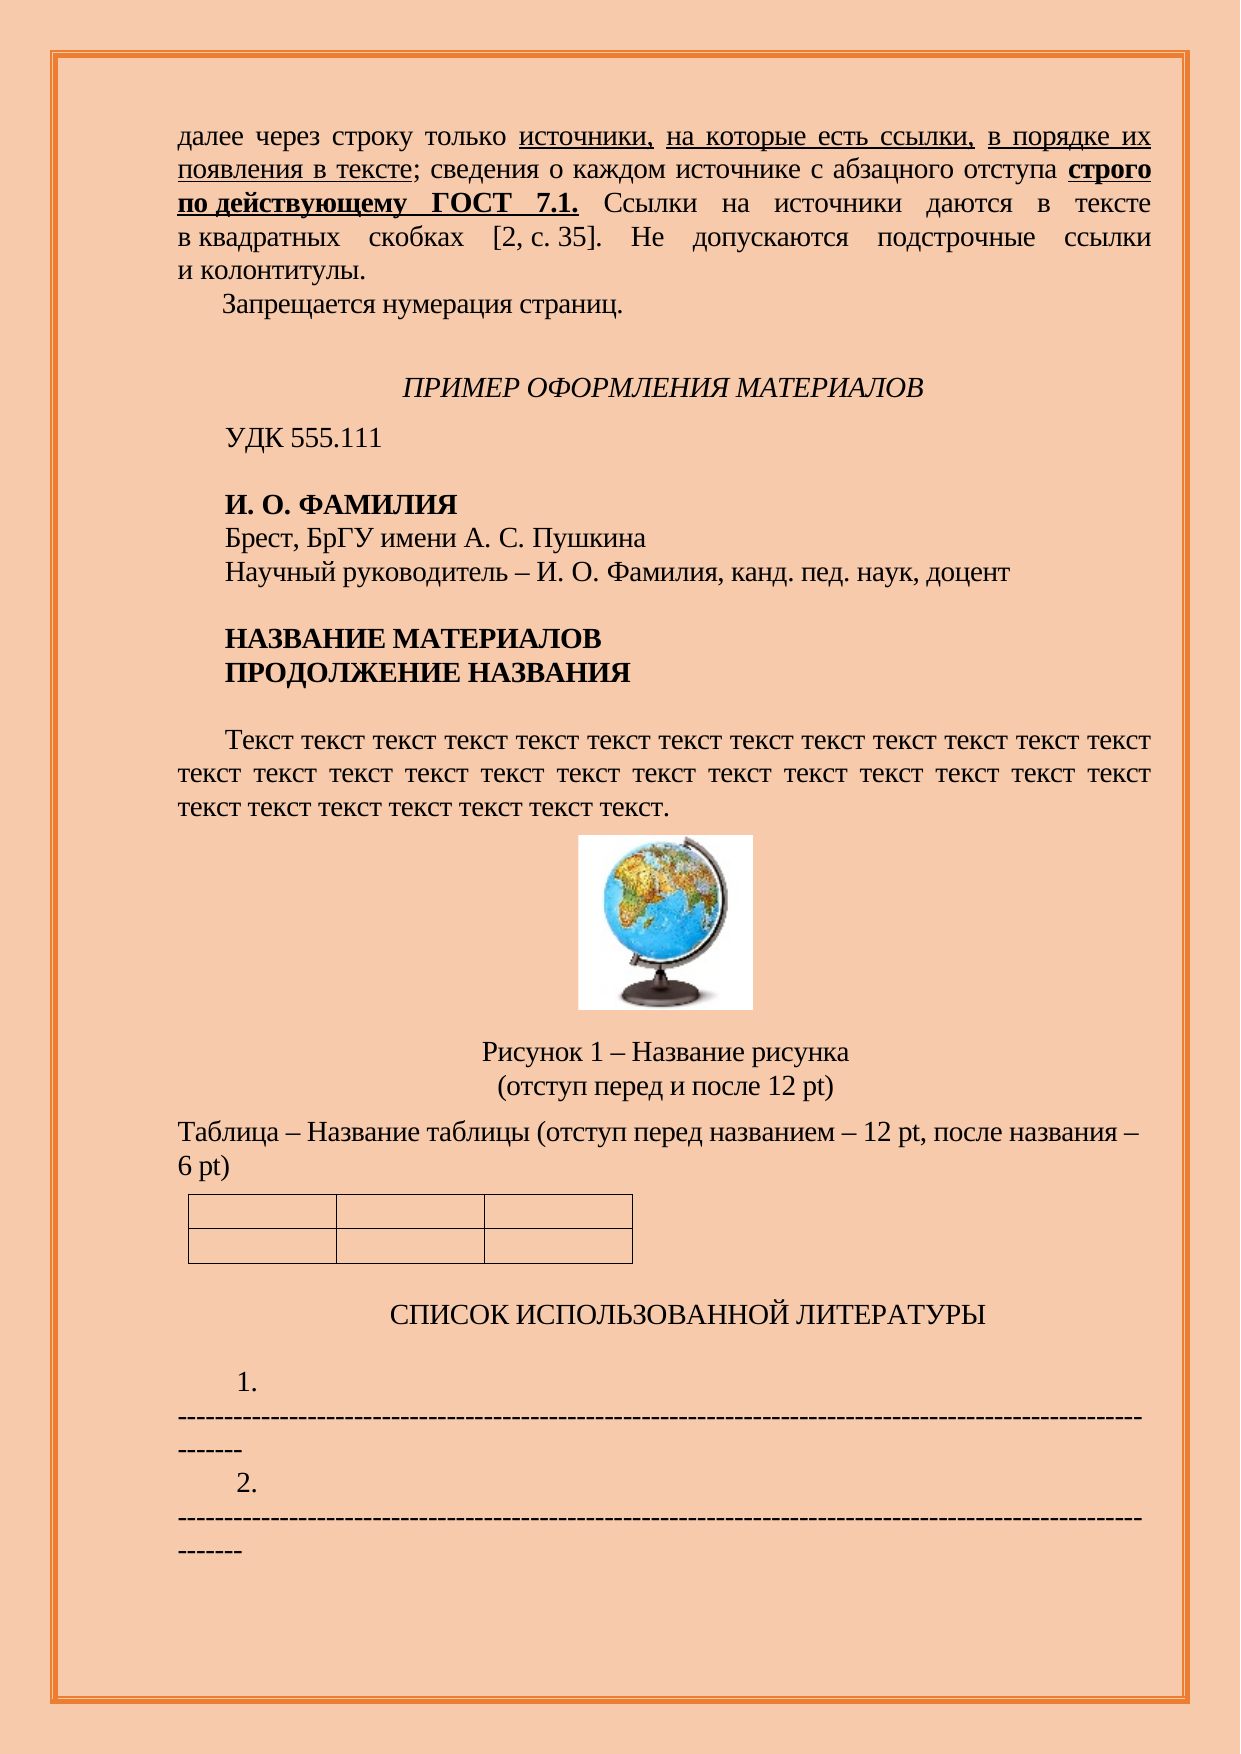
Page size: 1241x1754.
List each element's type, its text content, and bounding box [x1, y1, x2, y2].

text (отступ перед и после 12 pt) [177, 1068, 1135, 1102]
table_header [189, 1195, 336, 1228]
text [177, 118, 1152, 286]
table_header [337, 1195, 484, 1228]
text Научный руководитель – И. О. Фамилия, канд. пед. наук, доцент [177, 554, 1152, 588]
text Рисунок 1 – Название рисунка [177, 1034, 1135, 1068]
table_cell [189, 1229, 336, 1263]
text Брест, БрГУ имени А. С. Пушкина [177, 521, 1152, 554]
text ПРИМЕР ОФОРМЛЕНИЯ МАТЕРИАЛОВ [177, 370, 1152, 403]
text 1. --------------------------------------------------------------------------------------------------------------- [177, 1364, 1152, 1465]
table_header [485, 1195, 632, 1228]
table_cell [337, 1229, 484, 1263]
text 2. --------------------------------------------------------------------------------------------------------------- [177, 1465, 1152, 1566]
text ПРОДОЛЖЕНИЕ НАЗВАНИЯ [177, 655, 1152, 688]
text Таблица – Название таблицы (отступ перед названием – 12 pt, после названия – 6 pt) [177, 1114, 1158, 1181]
table_cell [485, 1229, 632, 1263]
text Текст текст текст текст текст текст текст текст текст текст текст текст текст текст текст текст текст текст текст текст текст текст текст текст текст текст текст текст текст текст текст текст текст. [177, 722, 1152, 822]
text УДК 555.111 [177, 420, 1152, 453]
text И. О. ФАМИЛИЯ [177, 487, 1152, 521]
text СПИСОК ИСПОЛЬЗОВАННОЙ ЛИТЕРАТУРЫ [177, 1297, 1152, 1331]
text НАЗВАНИЕ МАТЕРИАЛОВ [177, 621, 1152, 655]
text Запрещается нумерация страниц. [177, 286, 1152, 319]
picture [578, 835, 753, 1010]
